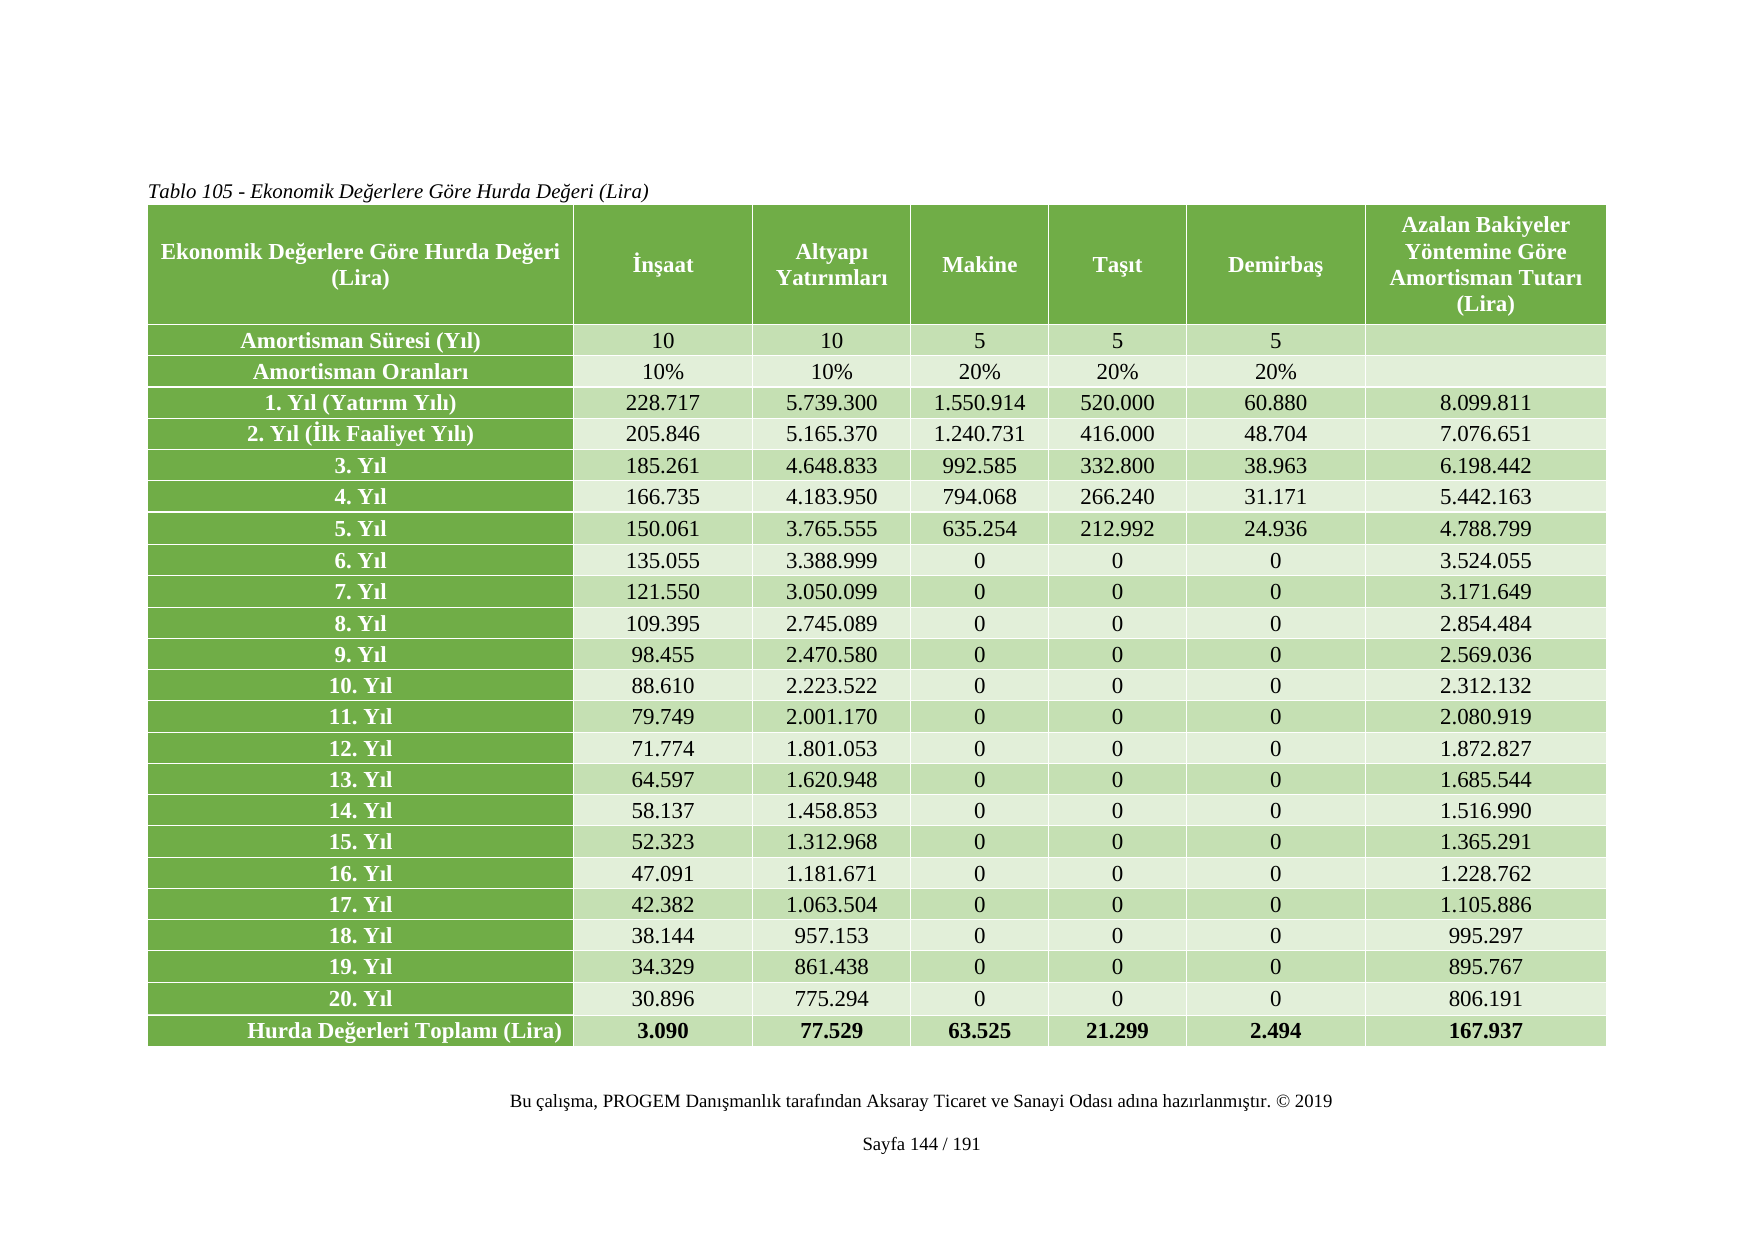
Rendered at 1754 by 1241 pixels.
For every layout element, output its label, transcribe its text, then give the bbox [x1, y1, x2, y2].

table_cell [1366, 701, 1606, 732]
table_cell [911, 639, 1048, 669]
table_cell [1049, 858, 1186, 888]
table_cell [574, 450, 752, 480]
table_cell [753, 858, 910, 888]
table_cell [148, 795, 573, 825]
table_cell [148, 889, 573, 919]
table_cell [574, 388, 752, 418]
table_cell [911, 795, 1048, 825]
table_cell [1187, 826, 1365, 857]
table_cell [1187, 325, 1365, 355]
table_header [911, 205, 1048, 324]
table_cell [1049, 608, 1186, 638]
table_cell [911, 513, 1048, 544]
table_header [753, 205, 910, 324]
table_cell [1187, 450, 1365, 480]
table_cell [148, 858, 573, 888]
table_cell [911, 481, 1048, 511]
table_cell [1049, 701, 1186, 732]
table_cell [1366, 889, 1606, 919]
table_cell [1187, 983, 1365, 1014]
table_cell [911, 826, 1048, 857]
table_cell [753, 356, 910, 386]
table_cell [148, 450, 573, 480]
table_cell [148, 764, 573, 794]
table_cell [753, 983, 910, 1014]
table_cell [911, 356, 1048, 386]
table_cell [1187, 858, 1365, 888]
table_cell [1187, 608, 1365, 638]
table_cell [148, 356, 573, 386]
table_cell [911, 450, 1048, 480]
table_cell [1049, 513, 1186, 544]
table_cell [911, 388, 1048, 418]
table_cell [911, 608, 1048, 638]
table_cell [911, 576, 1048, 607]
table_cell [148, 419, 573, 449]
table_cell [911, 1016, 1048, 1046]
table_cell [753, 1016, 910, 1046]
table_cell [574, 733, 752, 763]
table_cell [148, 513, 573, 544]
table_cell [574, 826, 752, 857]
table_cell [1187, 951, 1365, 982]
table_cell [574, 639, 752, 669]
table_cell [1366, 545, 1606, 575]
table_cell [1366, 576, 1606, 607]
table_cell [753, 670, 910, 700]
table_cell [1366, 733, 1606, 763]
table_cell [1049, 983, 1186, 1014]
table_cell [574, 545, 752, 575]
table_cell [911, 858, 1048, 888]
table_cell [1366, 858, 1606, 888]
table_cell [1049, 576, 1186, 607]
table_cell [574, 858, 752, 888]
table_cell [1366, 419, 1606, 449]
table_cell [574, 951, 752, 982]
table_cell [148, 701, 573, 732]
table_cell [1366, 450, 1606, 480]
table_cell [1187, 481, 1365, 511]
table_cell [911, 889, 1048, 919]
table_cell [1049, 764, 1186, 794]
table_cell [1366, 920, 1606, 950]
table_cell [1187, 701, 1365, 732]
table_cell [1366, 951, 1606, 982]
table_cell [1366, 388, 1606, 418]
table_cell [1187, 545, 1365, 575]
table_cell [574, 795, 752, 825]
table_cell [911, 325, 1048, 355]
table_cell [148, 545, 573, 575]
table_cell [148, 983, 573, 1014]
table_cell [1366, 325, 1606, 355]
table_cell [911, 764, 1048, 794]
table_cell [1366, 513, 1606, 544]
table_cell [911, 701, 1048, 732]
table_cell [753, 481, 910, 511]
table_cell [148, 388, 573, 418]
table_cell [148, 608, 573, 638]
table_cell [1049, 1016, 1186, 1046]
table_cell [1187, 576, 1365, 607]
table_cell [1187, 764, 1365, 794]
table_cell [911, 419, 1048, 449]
text Tablo 105 - Ekonomik Değerlere Göre Hurda Değeri (Lira) [148, 177, 1606, 203]
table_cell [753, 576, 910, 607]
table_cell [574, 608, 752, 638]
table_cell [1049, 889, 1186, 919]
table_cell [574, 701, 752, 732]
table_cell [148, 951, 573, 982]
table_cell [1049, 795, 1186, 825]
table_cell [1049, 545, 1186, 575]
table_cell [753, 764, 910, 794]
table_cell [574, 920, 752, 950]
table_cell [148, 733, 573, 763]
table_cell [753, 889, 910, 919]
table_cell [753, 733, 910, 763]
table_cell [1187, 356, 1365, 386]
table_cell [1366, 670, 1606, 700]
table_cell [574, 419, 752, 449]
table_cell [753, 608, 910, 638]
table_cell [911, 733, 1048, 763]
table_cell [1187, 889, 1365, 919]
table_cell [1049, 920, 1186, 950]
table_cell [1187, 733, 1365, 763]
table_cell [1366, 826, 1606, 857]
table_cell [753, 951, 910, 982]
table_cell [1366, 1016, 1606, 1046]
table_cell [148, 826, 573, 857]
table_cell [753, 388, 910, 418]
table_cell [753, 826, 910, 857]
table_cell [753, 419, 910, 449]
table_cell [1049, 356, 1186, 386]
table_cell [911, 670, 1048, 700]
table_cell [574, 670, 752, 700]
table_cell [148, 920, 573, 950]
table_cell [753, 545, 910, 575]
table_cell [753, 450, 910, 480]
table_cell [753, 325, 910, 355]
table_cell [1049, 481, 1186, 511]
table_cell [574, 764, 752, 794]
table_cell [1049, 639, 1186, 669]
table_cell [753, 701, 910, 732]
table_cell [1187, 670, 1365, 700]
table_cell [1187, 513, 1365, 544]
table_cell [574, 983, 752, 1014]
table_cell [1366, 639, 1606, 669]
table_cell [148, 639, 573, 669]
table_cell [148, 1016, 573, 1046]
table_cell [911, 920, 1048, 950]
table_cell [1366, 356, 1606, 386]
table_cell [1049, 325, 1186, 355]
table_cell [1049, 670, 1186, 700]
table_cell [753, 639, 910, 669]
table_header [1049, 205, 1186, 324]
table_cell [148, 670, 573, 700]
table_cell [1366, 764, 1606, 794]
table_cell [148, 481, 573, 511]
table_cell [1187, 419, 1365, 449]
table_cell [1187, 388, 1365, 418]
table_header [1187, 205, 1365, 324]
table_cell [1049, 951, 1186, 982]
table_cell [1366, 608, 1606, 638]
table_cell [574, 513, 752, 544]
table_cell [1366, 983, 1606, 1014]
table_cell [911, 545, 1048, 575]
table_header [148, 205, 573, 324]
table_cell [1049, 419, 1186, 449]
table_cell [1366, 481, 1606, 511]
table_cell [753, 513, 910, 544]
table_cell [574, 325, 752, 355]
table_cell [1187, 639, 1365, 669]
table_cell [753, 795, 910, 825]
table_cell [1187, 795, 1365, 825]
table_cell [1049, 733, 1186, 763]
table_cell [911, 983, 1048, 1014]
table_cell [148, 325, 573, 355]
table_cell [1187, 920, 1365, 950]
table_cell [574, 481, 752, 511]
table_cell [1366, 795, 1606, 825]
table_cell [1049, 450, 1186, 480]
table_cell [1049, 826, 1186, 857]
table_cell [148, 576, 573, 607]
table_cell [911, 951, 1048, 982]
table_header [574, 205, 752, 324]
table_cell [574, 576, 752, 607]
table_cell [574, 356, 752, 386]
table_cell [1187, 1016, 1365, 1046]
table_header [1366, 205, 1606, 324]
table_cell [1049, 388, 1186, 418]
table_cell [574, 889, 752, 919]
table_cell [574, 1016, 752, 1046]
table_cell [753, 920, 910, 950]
